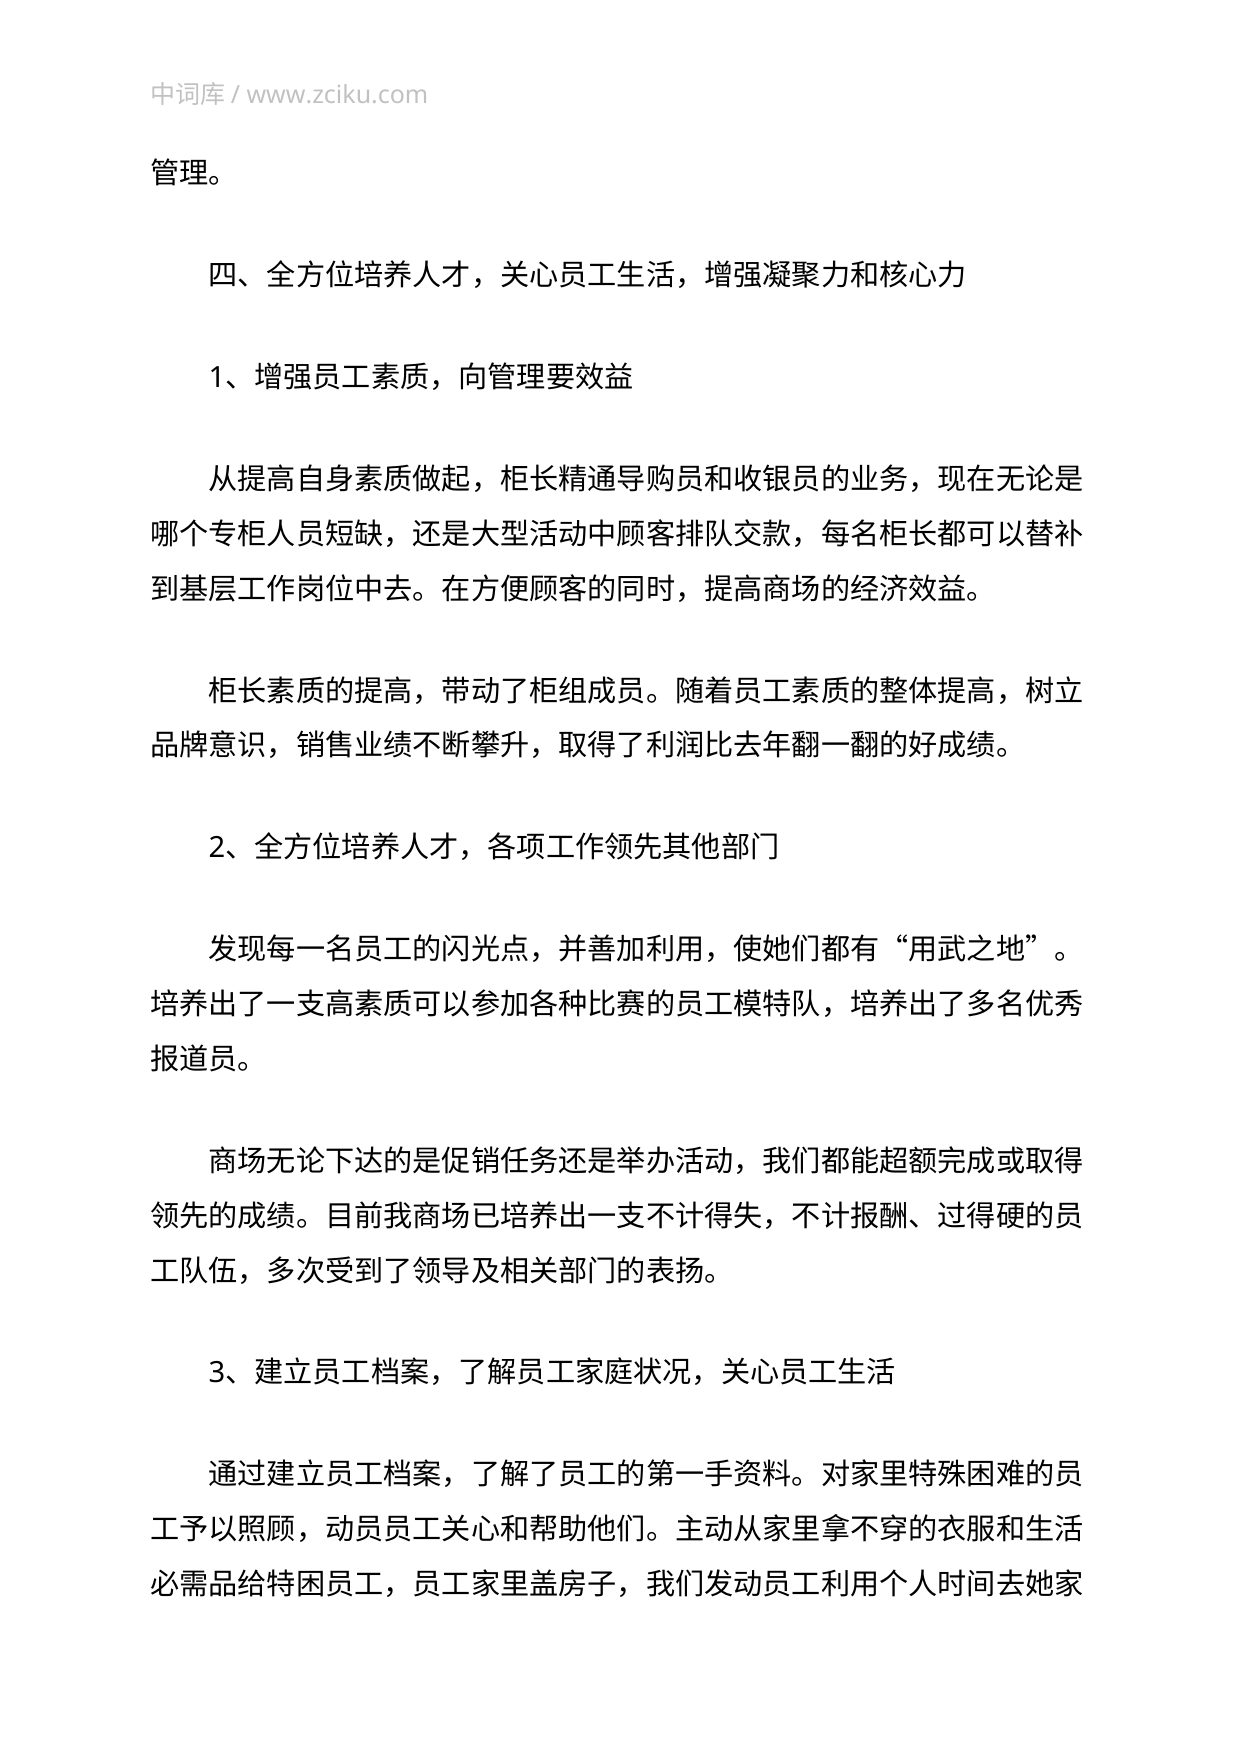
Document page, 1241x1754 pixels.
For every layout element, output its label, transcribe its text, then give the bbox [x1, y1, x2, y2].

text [150, 1451, 1090, 1603]
text 发现每一名员工的闪光点，并善加利用，使她们都有“用武之地”。培养出了一支高素质可以参加各种比赛的员工模特队，培养出了多名优秀报道员。 [150, 926, 1090, 1078]
text 2、全方位培养人才，各项工作领先其他部门 [150, 824, 1090, 866]
text 3、建立员工档案，了解员工家庭状况，关心员工生活 [150, 1349, 1090, 1391]
text 从提高自身素质做起，柜长精通导购员和收银员的业务，现在无论是哪个专柜人员短缺，还是大型活动中顾客排队交款，每名柜长都可以替补到基层工作岗位中去。在方便顾客的同时，提高商场的经济效益。 [150, 456, 1090, 608]
text 1、增强员工素质，向管理要效益 [150, 353, 1090, 396]
text 四、全方位培养人才，关心员工生活，增强凝聚力和核心力 [150, 252, 1090, 294]
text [150, 150, 1090, 192]
text 柜长素质的提高，带动了柜组成员。随着员工素质的整体提高，树立品牌意识，销售业绩不断攀升，取得了利润比去年翻一翻的好成绩。 [150, 667, 1090, 764]
text 商场无论下达的是促销任务还是举办活动，我们都能超额完成或取得领先的成绩。目前我商场已培养出一支不计得失，不计报酬、过得硬的员工队伍，多次受到了领导及相关部门的表扬。 [150, 1137, 1090, 1289]
